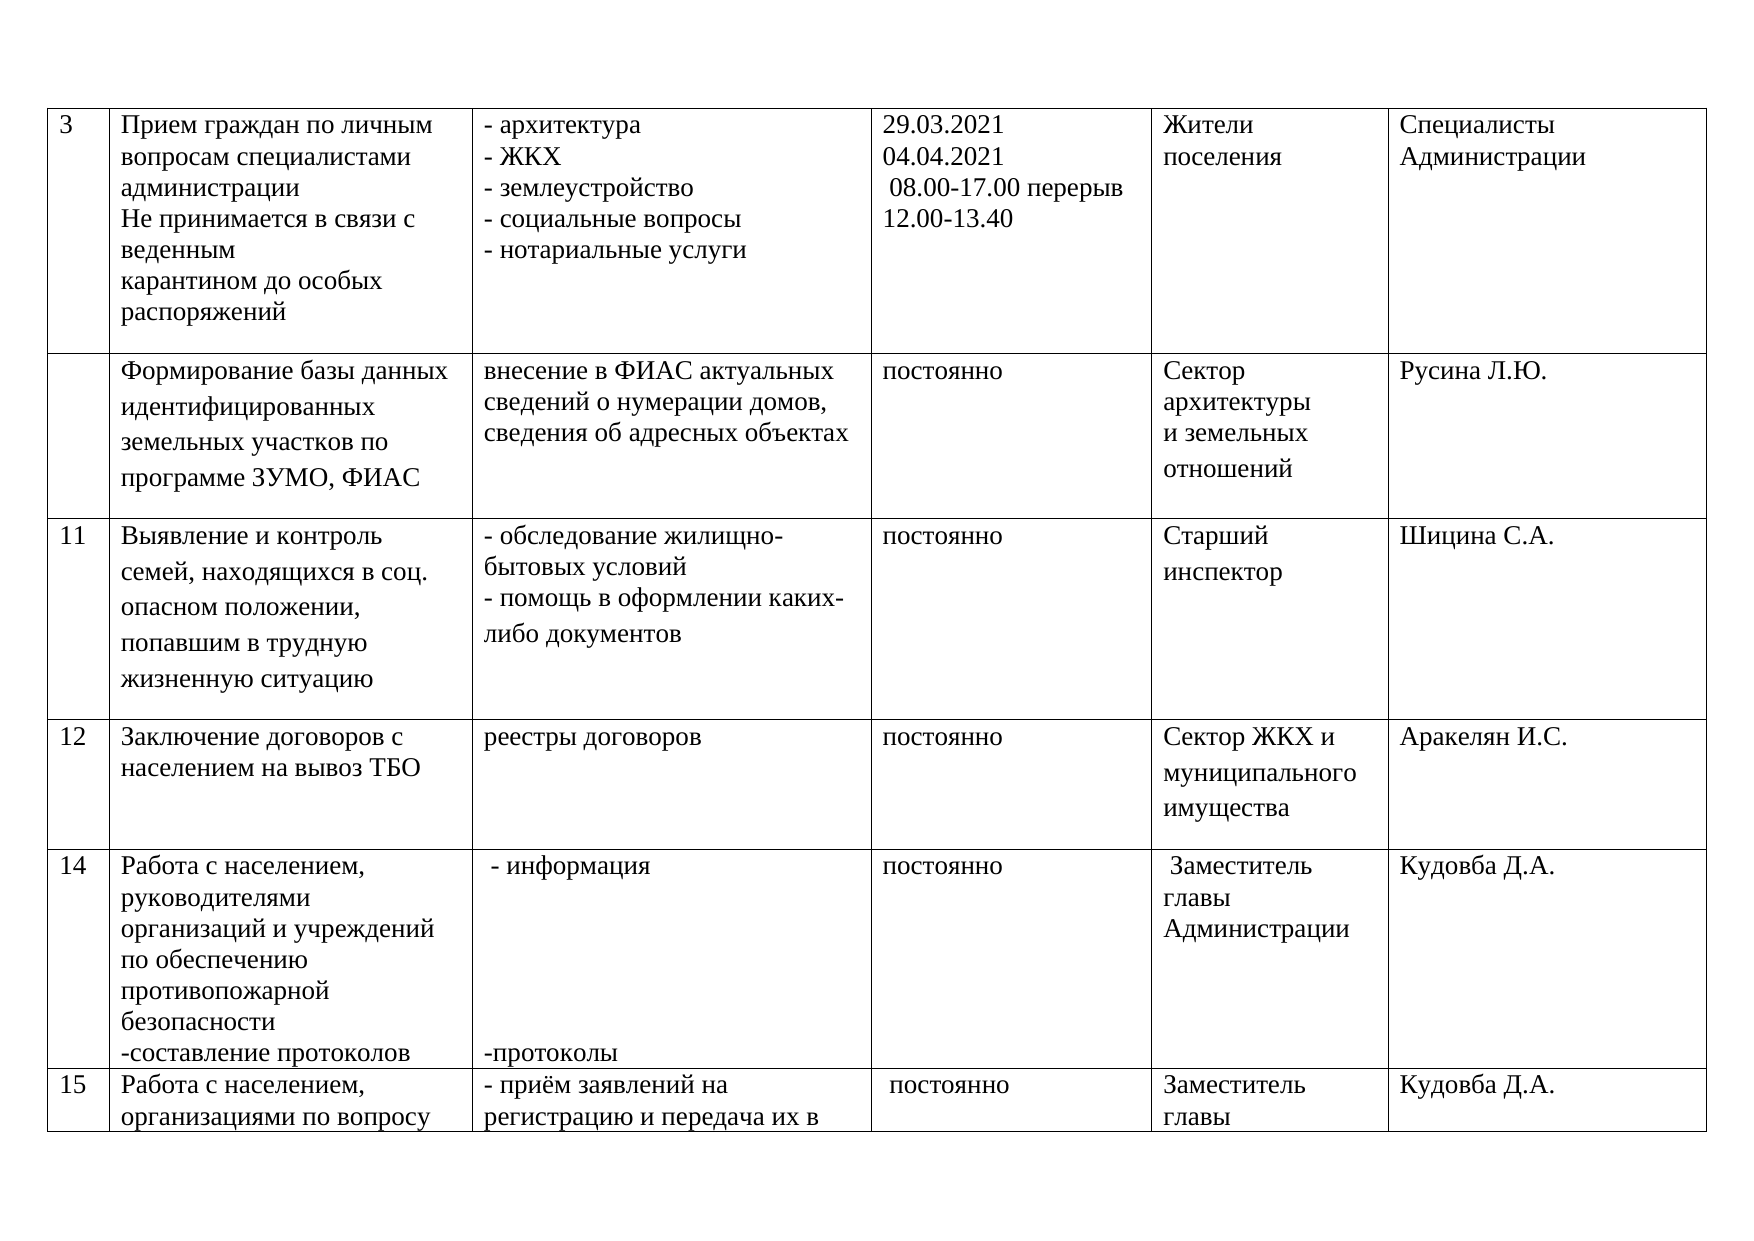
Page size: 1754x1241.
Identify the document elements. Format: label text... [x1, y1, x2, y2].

table_cell Кудовба Д.А. [1389, 850, 1706, 1067]
table_cell - архитектура - ЖКХ - землеустройство - социальные вопросы - нотариальные услуги [473, 109, 871, 353]
table_cell 12 [48, 720, 109, 848]
table_cell Заместитель главы Администрации [1152, 850, 1388, 1067]
table_cell Русина Л.Ю. [1389, 354, 1706, 518]
table_cell Выявление и контроль семей, находящихся в соц. опасном положении, попавшим в трудную жизненную ситуацию [110, 519, 472, 719]
table_cell Кудовба Д.А. [1389, 1069, 1706, 1131]
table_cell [1152, 1069, 1388, 1131]
table_cell Работа с населением, руководителями организаций и учреждений по обеспечению противопожарной безопасности -составление протоколов [110, 850, 472, 1067]
table_cell внесение в ФИАС актуальных сведений о нумерации домов, сведения об адресных объектах [473, 354, 871, 518]
table_cell Старший инспектор [1152, 519, 1388, 719]
table_cell Шицина С.А. [1389, 519, 1706, 719]
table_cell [473, 1069, 871, 1131]
table_cell Заключение договоров с населением на вывоз ТБО [110, 720, 472, 848]
table_cell Прием граждан по личным вопросам специалистами администрации Не принимается в связи с веденным карантином до особых распоряжений [110, 109, 472, 353]
table_cell 11 [48, 519, 109, 719]
table_cell Сектор архитектуры и земельных отношений [1152, 354, 1388, 518]
table_cell постоянно [872, 354, 1151, 518]
table_cell Аракелян И.С. [1389, 720, 1706, 848]
table_cell постоянно [872, 1069, 1151, 1131]
table_cell [48, 354, 109, 518]
table_cell постоянно [872, 720, 1151, 848]
table_cell постоянно [872, 850, 1151, 1067]
table_cell 3 [48, 109, 109, 353]
table_cell - обследование жилищно-бытовых условий - помощь в оформлении каких-либо документов [473, 519, 871, 719]
table_cell 29.03.2021 04.04.2021 08.00-17.00 перерыв 12.00-13.40 [872, 109, 1151, 353]
table_cell Специалисты Администрации [1389, 109, 1706, 353]
table_cell Формирование базы данных идентифицированных земельных участков по программе ЗУМО, ФИАС [110, 354, 472, 518]
table_cell реестры договоров [473, 720, 871, 848]
table_cell 14 [48, 850, 109, 1067]
table_cell Жители поселения [1152, 109, 1388, 353]
table_cell 15 [48, 1069, 109, 1131]
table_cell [110, 1069, 472, 1131]
table_cell Сектор ЖКХ и муниципального имущества [1152, 720, 1388, 848]
table_cell постоянно [872, 519, 1151, 719]
table_cell - информация -протоколы [473, 850, 871, 1067]
